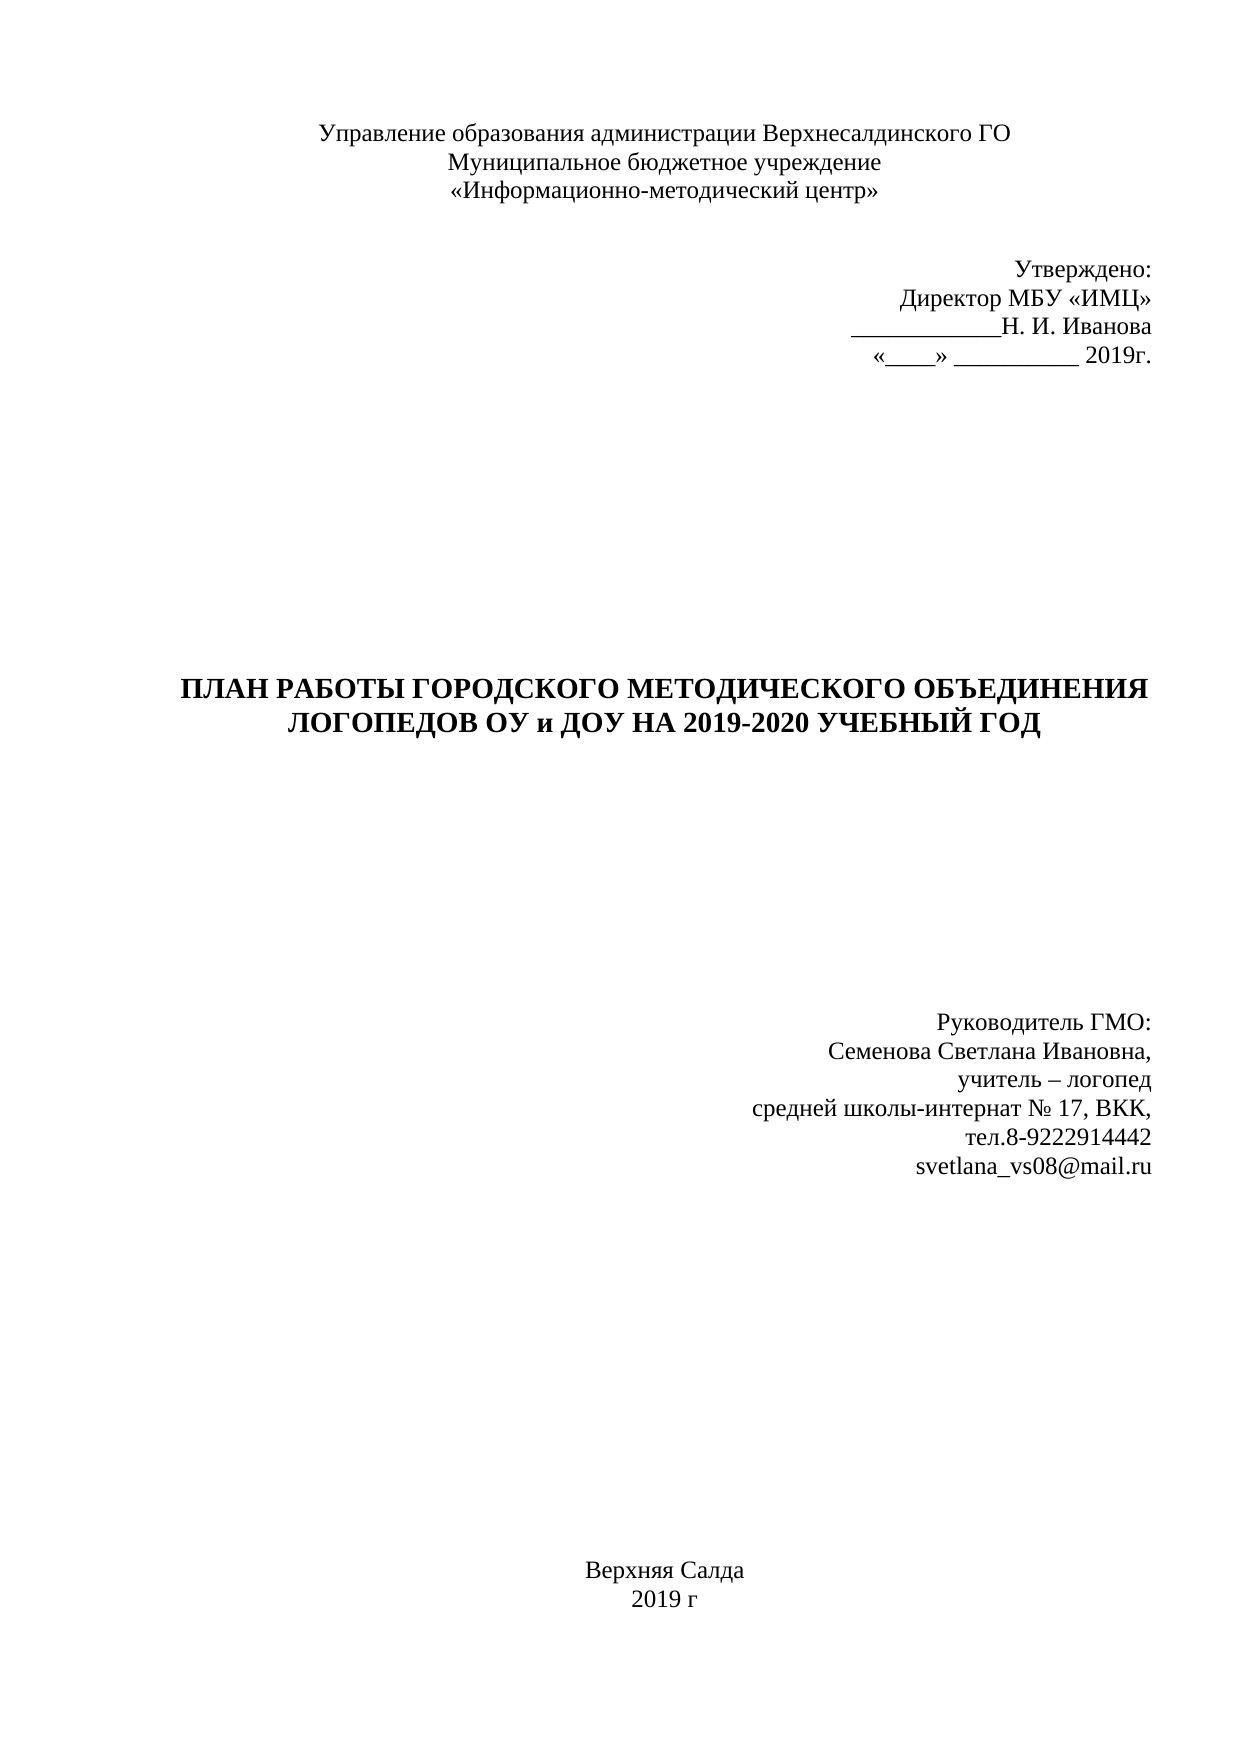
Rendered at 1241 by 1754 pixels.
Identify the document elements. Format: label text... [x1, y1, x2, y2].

text Семенова Светлана Ивановна, [177, 1036, 1152, 1064]
text Управление образования администрации Верхнесалдинского ГО [177, 118, 1152, 147]
text Верхняя Салда [177, 1555, 1152, 1584]
text «____» __________ 2019г. [177, 340, 1152, 369]
text тел.8-9222914442 [177, 1122, 1152, 1151]
text svetlana_vs08@mail.ru [177, 1151, 1152, 1179]
text ПЛАН РАБОТЫ ГОРОДСКОГО МЕТОДИЧЕСКОГО ОБЪЕДИНЕНИЯ ЛОГОПЕДОВ ОУ и ДОУ НА 2019-2020 УЧЕБНЫЙ ГОД [177, 671, 1152, 738]
text средней школы-интернат № 17, ВКК, [177, 1093, 1152, 1122]
text Муниципальное бюджетное учреждение [177, 147, 1152, 176]
text Руководитель ГМО: [177, 1007, 1152, 1036]
text учитель – логопед [177, 1064, 1152, 1093]
text ____________Н. И. Иванова [177, 311, 1152, 340]
text 2019 г [177, 1584, 1152, 1613]
text Директор МБУ «ИМЦ» [177, 283, 1152, 311]
text Утверждено: [177, 254, 1152, 283]
text «Информационно-методический центр» [177, 176, 1152, 204]
